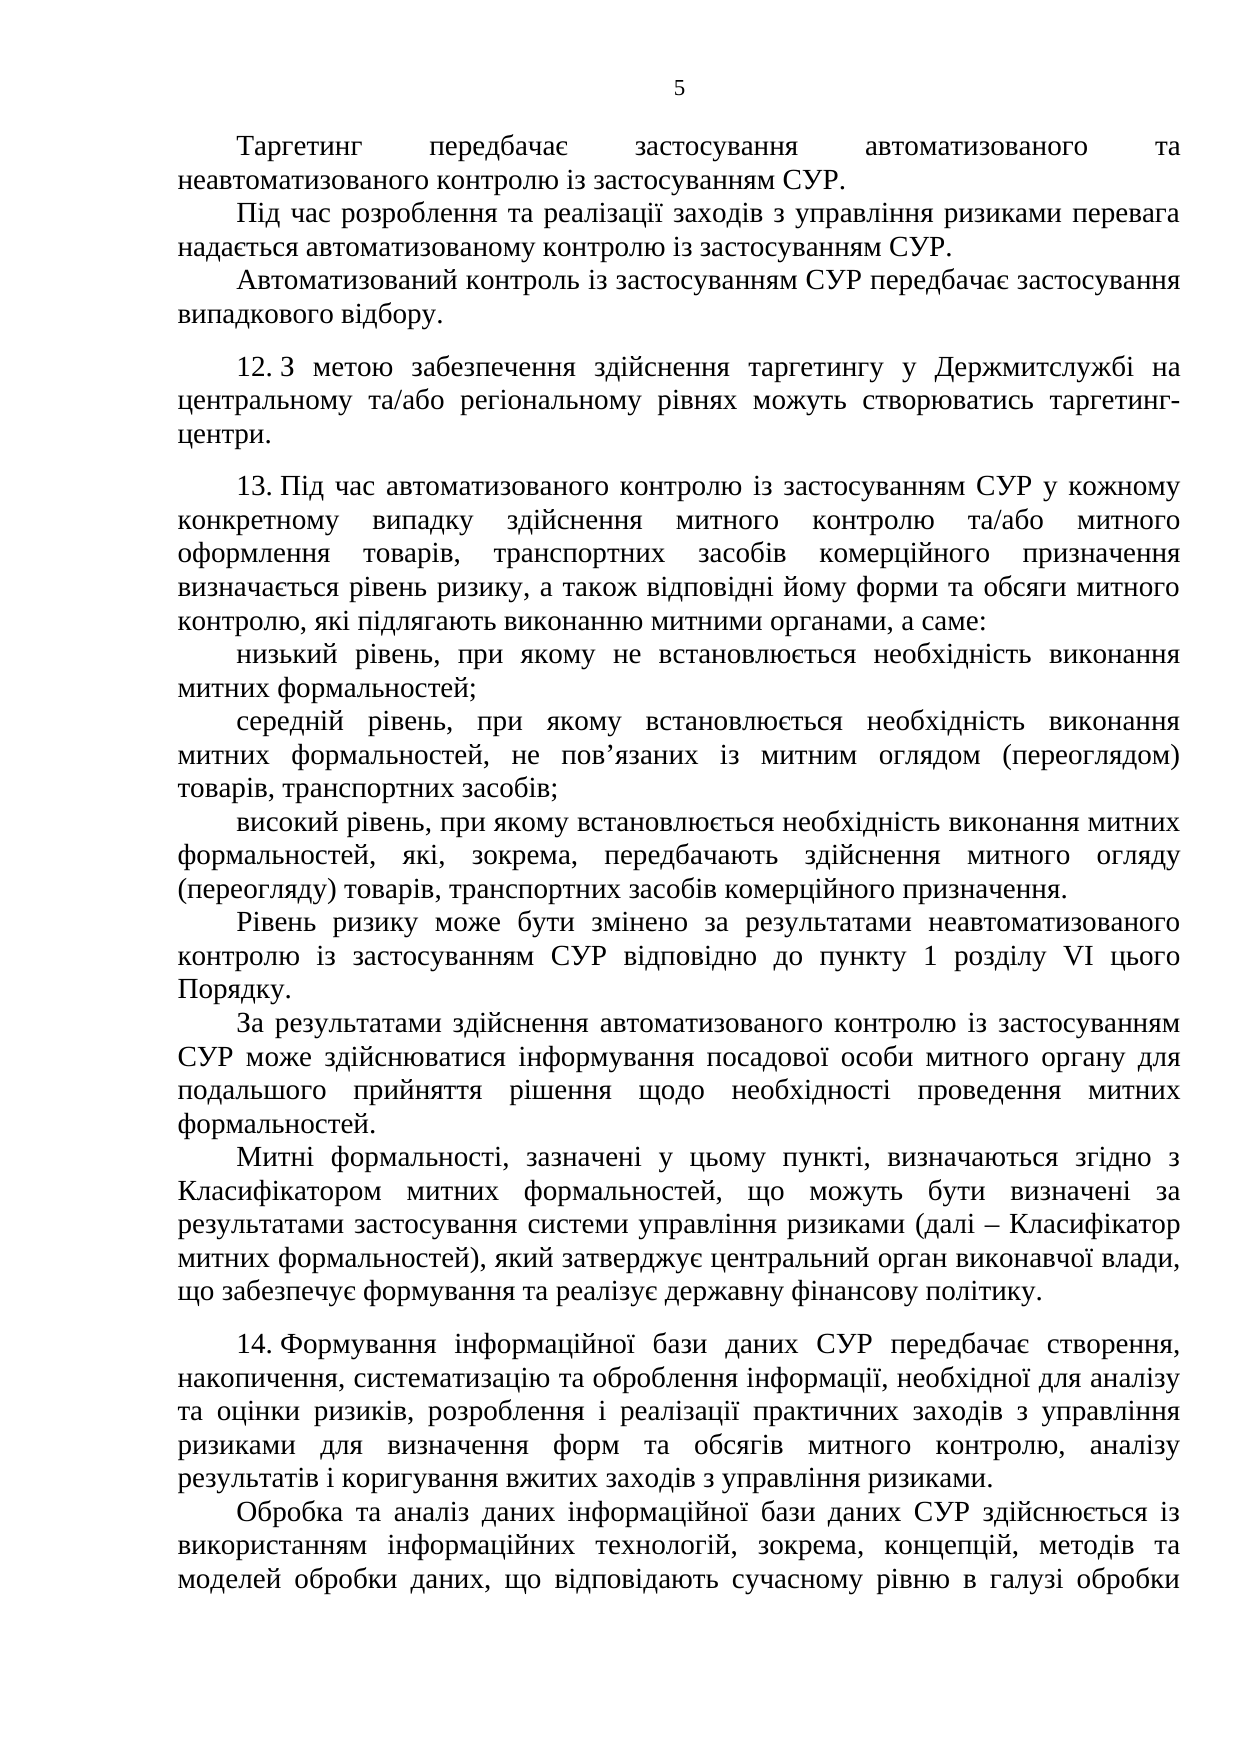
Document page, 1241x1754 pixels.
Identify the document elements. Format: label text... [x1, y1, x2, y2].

text 13. Під час автоматизованого контролю із застосуванням СУР у кожному конкретному випадку здійснення митного контролю та/або митного оформлення товарів, транспортних засобів комерційного призначення визначається рівень ризику, а також відповідні йому форми та обсяги митного контролю, які підлягають виконанню митними органами, а саме: [177, 468, 1181, 636]
text 14. Формування інформаційної бази даних СУР передбачає створення, накопичення, систематизацію та оброблення інформації, необхідної для аналізу та оцінки ризиків, розроблення і реалізації практичних заходів з управління ризиками для визначення форм та обсягів митного контролю, аналізу результатів і коригування вжитих заходів з управління ризиками. [177, 1326, 1181, 1494]
text Рівень ризику може бути змінено за результатами неавтоматизованого контролю із застосуванням СУР відповідно до пункту 1 розділу VI цього Порядку. [177, 904, 1181, 1005]
text За результатами здійснення автоматизованого контролю із застосуванням СУР може здійснюватися інформування посадової особи митного органу для подальшого прийняття рішення щодо необхідності проведення митних формальностей. [177, 1005, 1181, 1139]
text середній рівень, при якому встановлюється необхідність виконання митних формальностей, не пов’язаних із митним оглядом (переоглядом) товарів, транспортних засобів; [177, 703, 1181, 804]
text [177, 1494, 1181, 1594]
text Під час розроблення та реалізації заходів з управління ризиками перевага надається автоматизованому контролю із застосуванням СУР. [177, 195, 1181, 262]
text Митні формальності, зазначені у цьому пункті, визначаються згідно з Класифікатором митних формальностей, що можуть бути визначені за результатами застосування системи управління ризиками (далі – Класифікатор митних формальностей), який затверджує центральний орган виконавчої влади, що забезпечує формування та реалізує державну фінансову політику. [177, 1139, 1181, 1307]
text 12. З метою забезпечення здійснення таргетингу у Держмитслужбі на центральному та/або регіональному рівнях можуть створюватись таргетинг-центри. [177, 349, 1181, 449]
text низький рівень, при якому не встановлюється необхідність виконання митних формальностей; [177, 636, 1181, 703]
text високий рівень, при якому встановлюється необхідність виконання митних формальностей, які, зокрема, передбачають здійснення митного огляду (переогляду) товарів, транспортних засобів комерційного призначення. [177, 804, 1181, 904]
text Таргетинг передбачає застосування автоматизованого та неавтоматизованого контролю із застосуванням СУР. [177, 128, 1181, 195]
text Автоматизований контроль із застосуванням СУР передбачає застосування випадкового відбору. [177, 262, 1181, 329]
